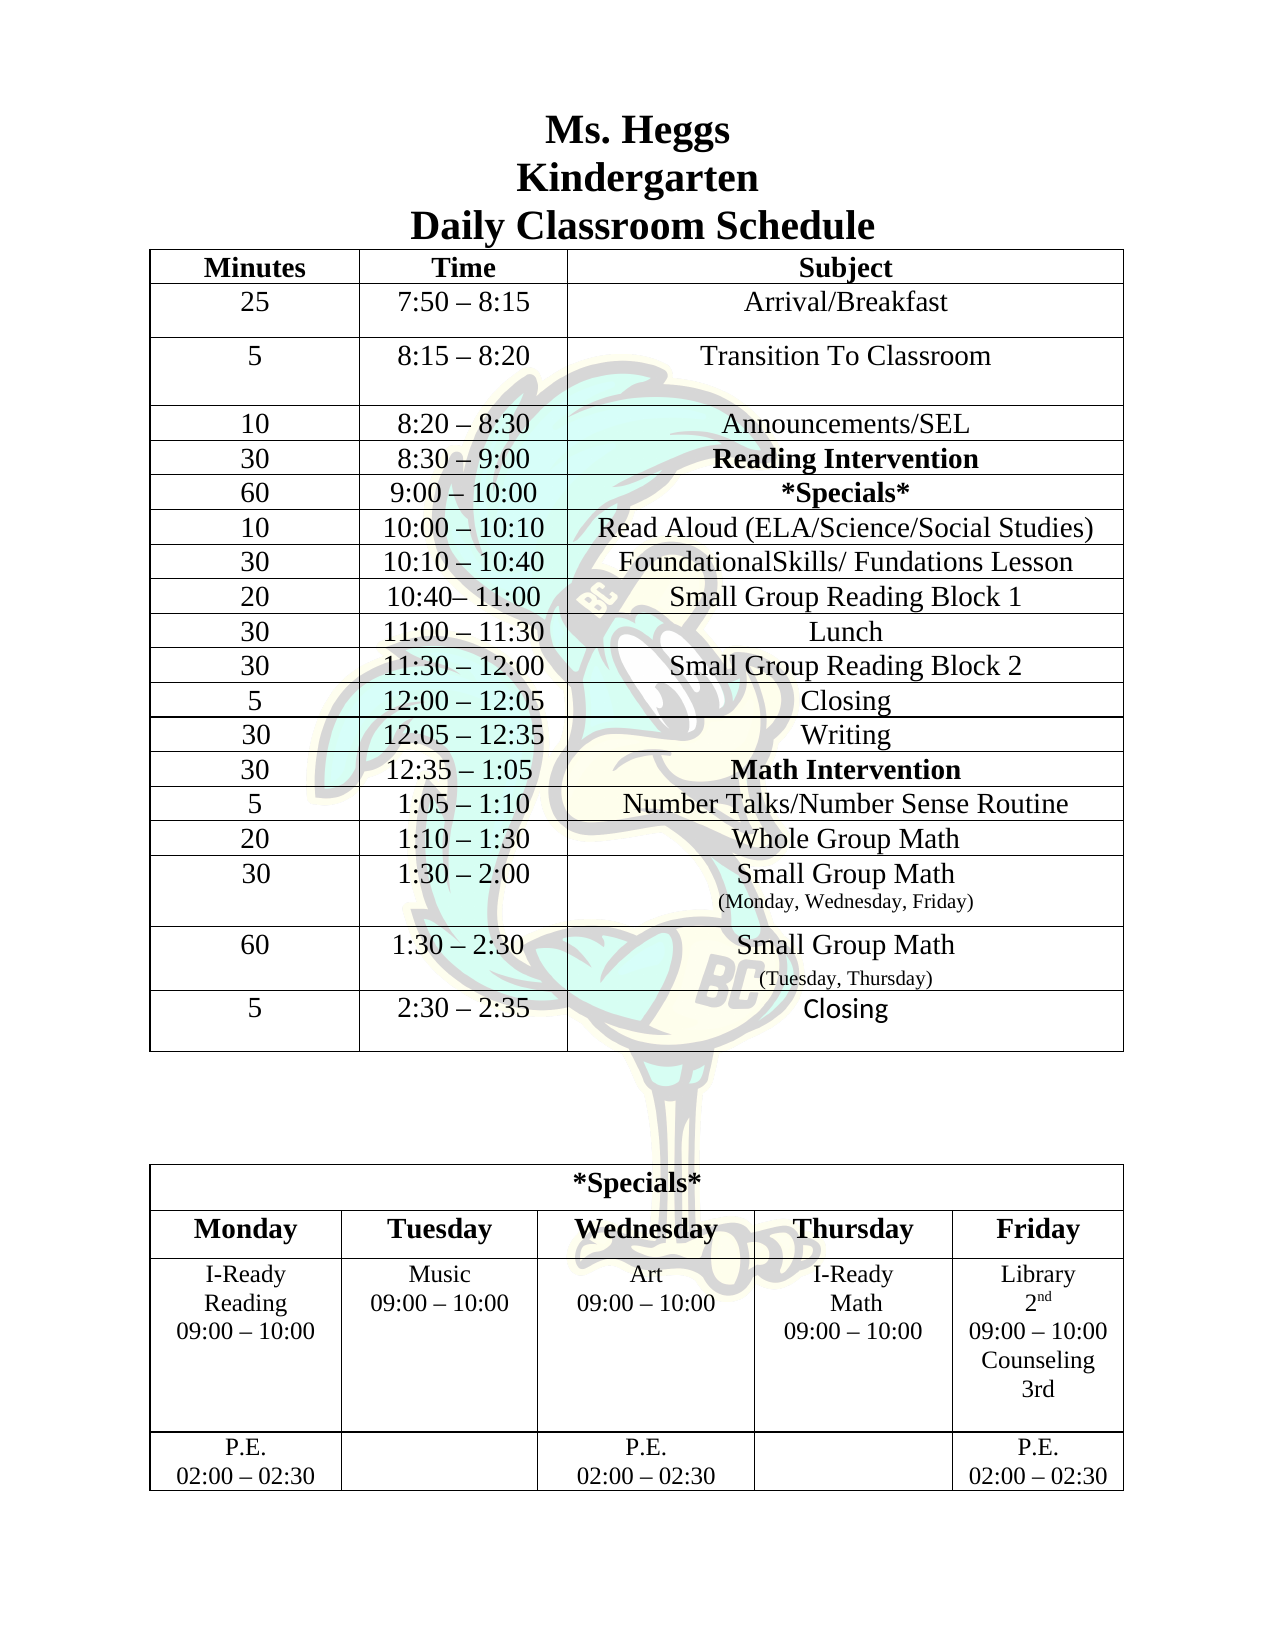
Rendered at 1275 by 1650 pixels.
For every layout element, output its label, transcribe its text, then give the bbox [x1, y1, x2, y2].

table_cell Art 09:00 – 10:00 [538, 1259, 754, 1431]
table_cell FoundationalSkills/ Fundations Lesson [568, 545, 1123, 578]
table_cell 1:30 – 2:30 [360, 927, 567, 989]
table_cell Library 2nd 09:00 – 10:00 Counseling 3rd [953, 1259, 1123, 1431]
table_header Time [360, 250, 567, 283]
table_cell Lunch [568, 614, 1123, 647]
table_cell 5 [151, 683, 359, 716]
table_cell Read Aloud (ELA/Science/Social Studies) [568, 510, 1123, 543]
table_cell Thursday [755, 1211, 952, 1258]
table_cell [755, 1433, 952, 1490]
table_cell Small Group Reading Block 1 [568, 579, 1123, 613]
table_cell Arrival/Breakfast [568, 284, 1123, 337]
table_cell 10:40– 11:00 [360, 579, 567, 613]
table_cell 8:20 – 8:30 [360, 406, 567, 440]
table_cell 5 [151, 787, 359, 820]
table_cell 30 [151, 718, 359, 751]
table_cell 5 [151, 991, 359, 1051]
table_cell [342, 1433, 537, 1490]
table_cell 5 [151, 338, 359, 405]
table_header *Specials* [151, 1165, 1123, 1210]
table_cell 30 [151, 614, 359, 647]
table_cell 1:30 – 2:00 [360, 856, 567, 926]
table_cell 1:10 – 1:30 [360, 821, 567, 855]
table_cell 12:35 – 1:05 [360, 752, 567, 786]
text Ms. Heggs [150, 105, 1125, 153]
table_cell Monday [151, 1211, 341, 1258]
table_cell Wednesday [538, 1211, 754, 1258]
table_cell 10 [151, 406, 359, 440]
table_header Subject [568, 250, 1123, 283]
table_cell 8:15 – 8:20 [360, 338, 567, 405]
table_cell Whole Group Math [568, 821, 1123, 855]
table_cell *Specials* [568, 475, 1123, 509]
table_cell Closing [568, 991, 1123, 1051]
table_cell 2:30 – 2:35 [360, 991, 567, 1051]
table_cell 60 [151, 475, 359, 509]
table_cell 11:00 – 11:30 [360, 614, 567, 647]
table_cell 25 [151, 284, 359, 337]
table_cell Announcements/SEL [568, 406, 1123, 440]
table_cell Small Group Math (Tuesday, Thursday) [568, 927, 1123, 989]
table_cell P.E. 02:00 – 02:30 [538, 1433, 754, 1490]
table_cell 30 [151, 545, 359, 578]
table_cell 60 [151, 927, 359, 989]
table_cell 30 [151, 648, 359, 682]
table_cell I-Ready Reading 09:00 – 10:00 [151, 1259, 341, 1431]
text Daily Classroom Schedule [150, 201, 1125, 249]
table_cell 10:00 – 10:10 [360, 510, 567, 543]
table_cell 8:30 – 9:00 [360, 441, 567, 474]
table_cell P.E. 02:00 – 02:30 [953, 1433, 1123, 1490]
table_cell Small Group Reading Block 2 [568, 648, 1123, 682]
table_cell 7:50 – 8:15 [360, 284, 567, 337]
table_cell Math Intervention [568, 752, 1123, 786]
table_cell I-Ready Math 09:00 – 10:00 [755, 1259, 952, 1431]
table_cell Closing [568, 683, 1123, 716]
table_cell Small Group Math (Monday, Wednesday, Friday) [568, 856, 1123, 926]
table_cell Writing [568, 718, 1123, 751]
table_cell 1:05 – 1:10 [360, 787, 567, 820]
table_cell Music 09:00 – 10:00 [342, 1259, 537, 1431]
table_cell 10:10 – 10:40 [360, 545, 567, 578]
text Kindergarten [150, 153, 1125, 201]
table_cell 30 [151, 441, 359, 474]
table_cell Tuesday [342, 1211, 537, 1258]
table_cell 30 [151, 752, 359, 786]
table_cell 11:30 – 12:00 [360, 648, 567, 682]
table_cell 9:00 – 10:00 [360, 475, 567, 509]
table_cell 30 [151, 856, 359, 926]
table_cell Number Talks/Number Sense Routine [568, 787, 1123, 820]
table_cell 10 [151, 510, 359, 543]
table_cell P.E. 02:00 – 02:30 [151, 1433, 341, 1490]
table_cell 20 [151, 579, 359, 613]
table_cell 12:05 – 12:35 [360, 718, 567, 751]
table_cell Transition To Classroom [568, 338, 1123, 405]
table_cell 12:00 – 12:05 [360, 683, 567, 716]
table_cell 20 [151, 821, 359, 855]
table_cell Reading Intervention [568, 441, 1123, 474]
table_header Minutes [151, 250, 359, 283]
table_cell Friday [953, 1211, 1123, 1258]
